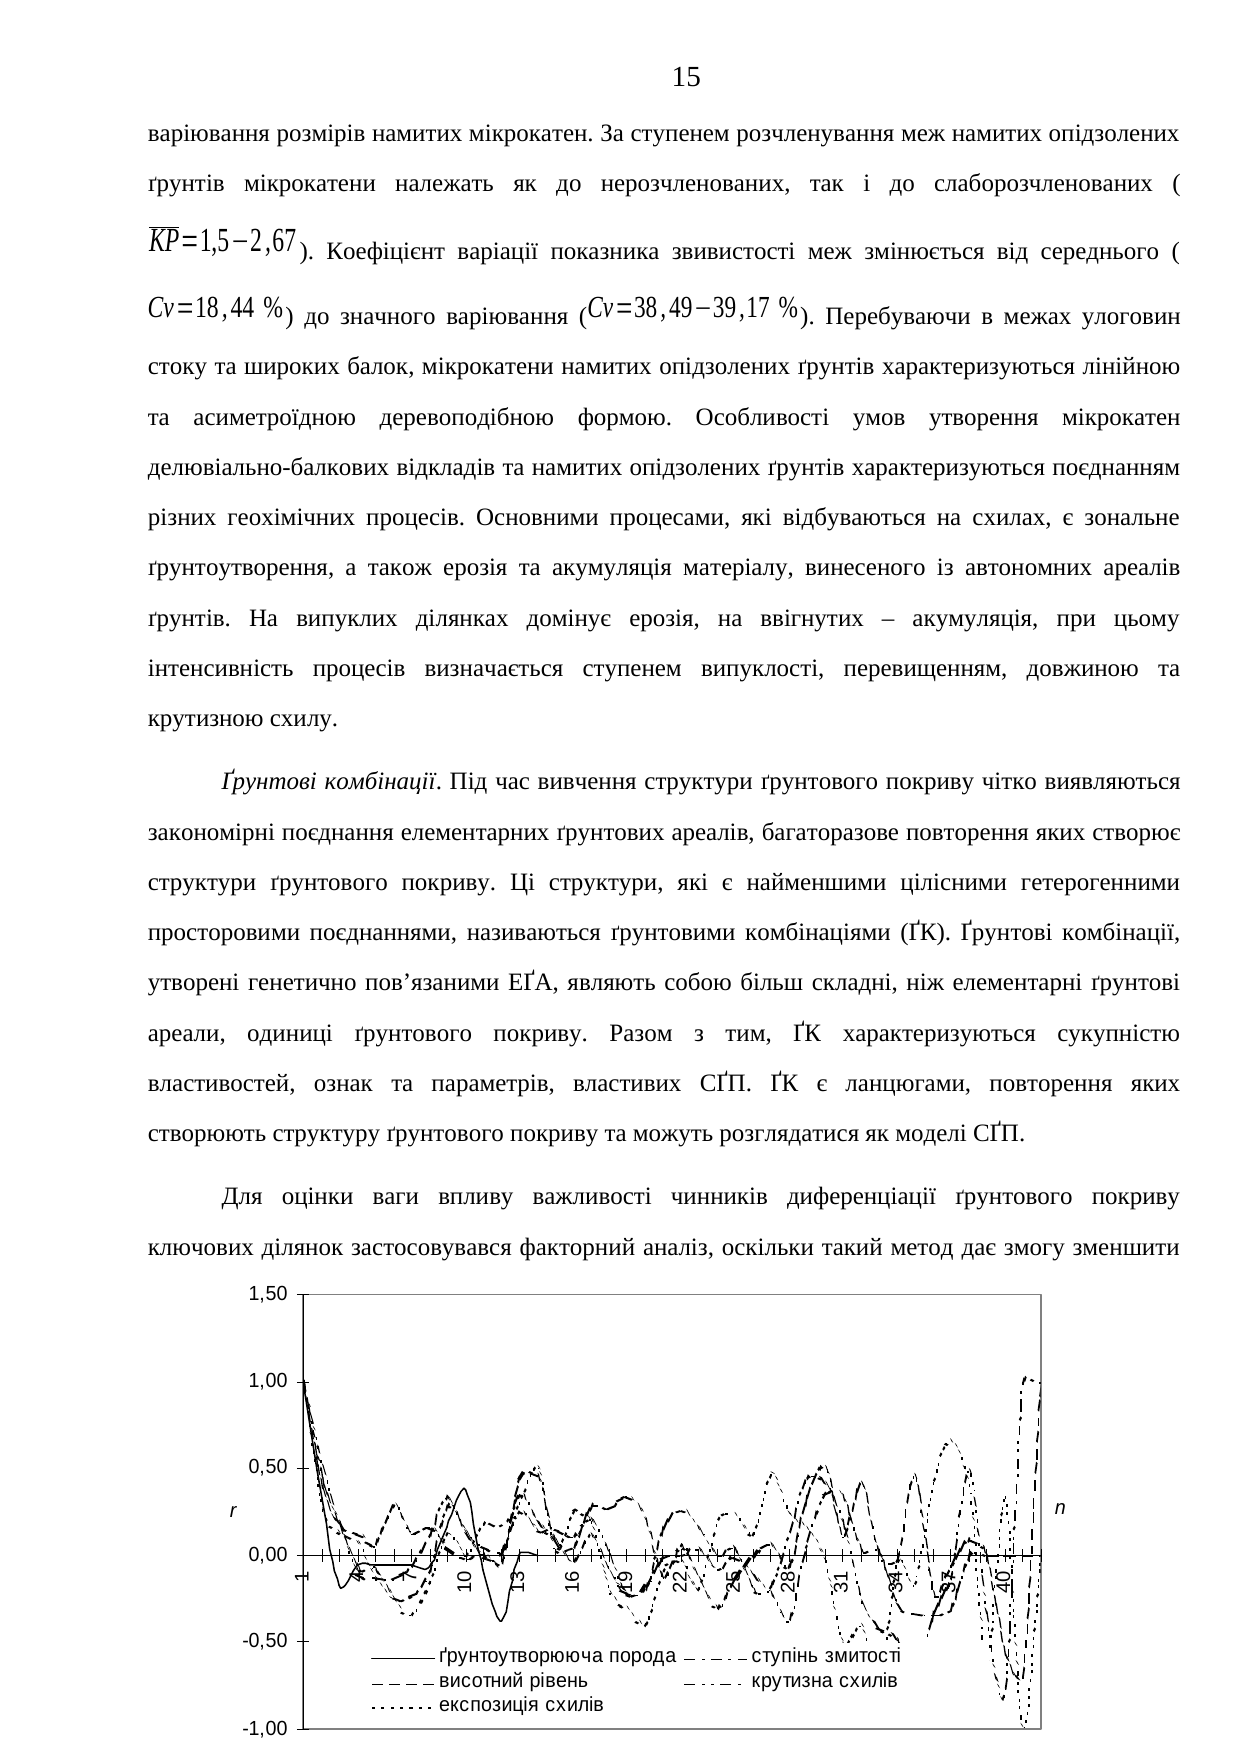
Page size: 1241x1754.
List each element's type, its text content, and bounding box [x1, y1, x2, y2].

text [148, 118, 1181, 732]
text Ґрунтові комбінації. Під час вивчення структури ґрунтового покриву чітко виявляються закономірні поєднання елементарних ґрунтових ареалів, багаторазове повторення яких створює структури ґрунтового покриву. Ці структури, які є найменшими цілісними гетерогенними просторовими поєднаннями, називаються ґрунтовими комбінаціями (ҐК). Ґрунтові комбінації, утворені генетично пов’язаними ЕҐА, являють собою більш складні, ніж елементарні ґрунтові ареали, одиниці ґрунтового покриву. Разом з тим, ҐК характеризуються сукупністю властивостей, ознак та параметрів, властивих СҐП. ҐК є ланцюгами, повторення яких створюють структуру ґрунтового покриву та можуть розглядатися як моделі СҐП. [148, 766, 1181, 1147]
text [148, 1181, 1181, 1260]
